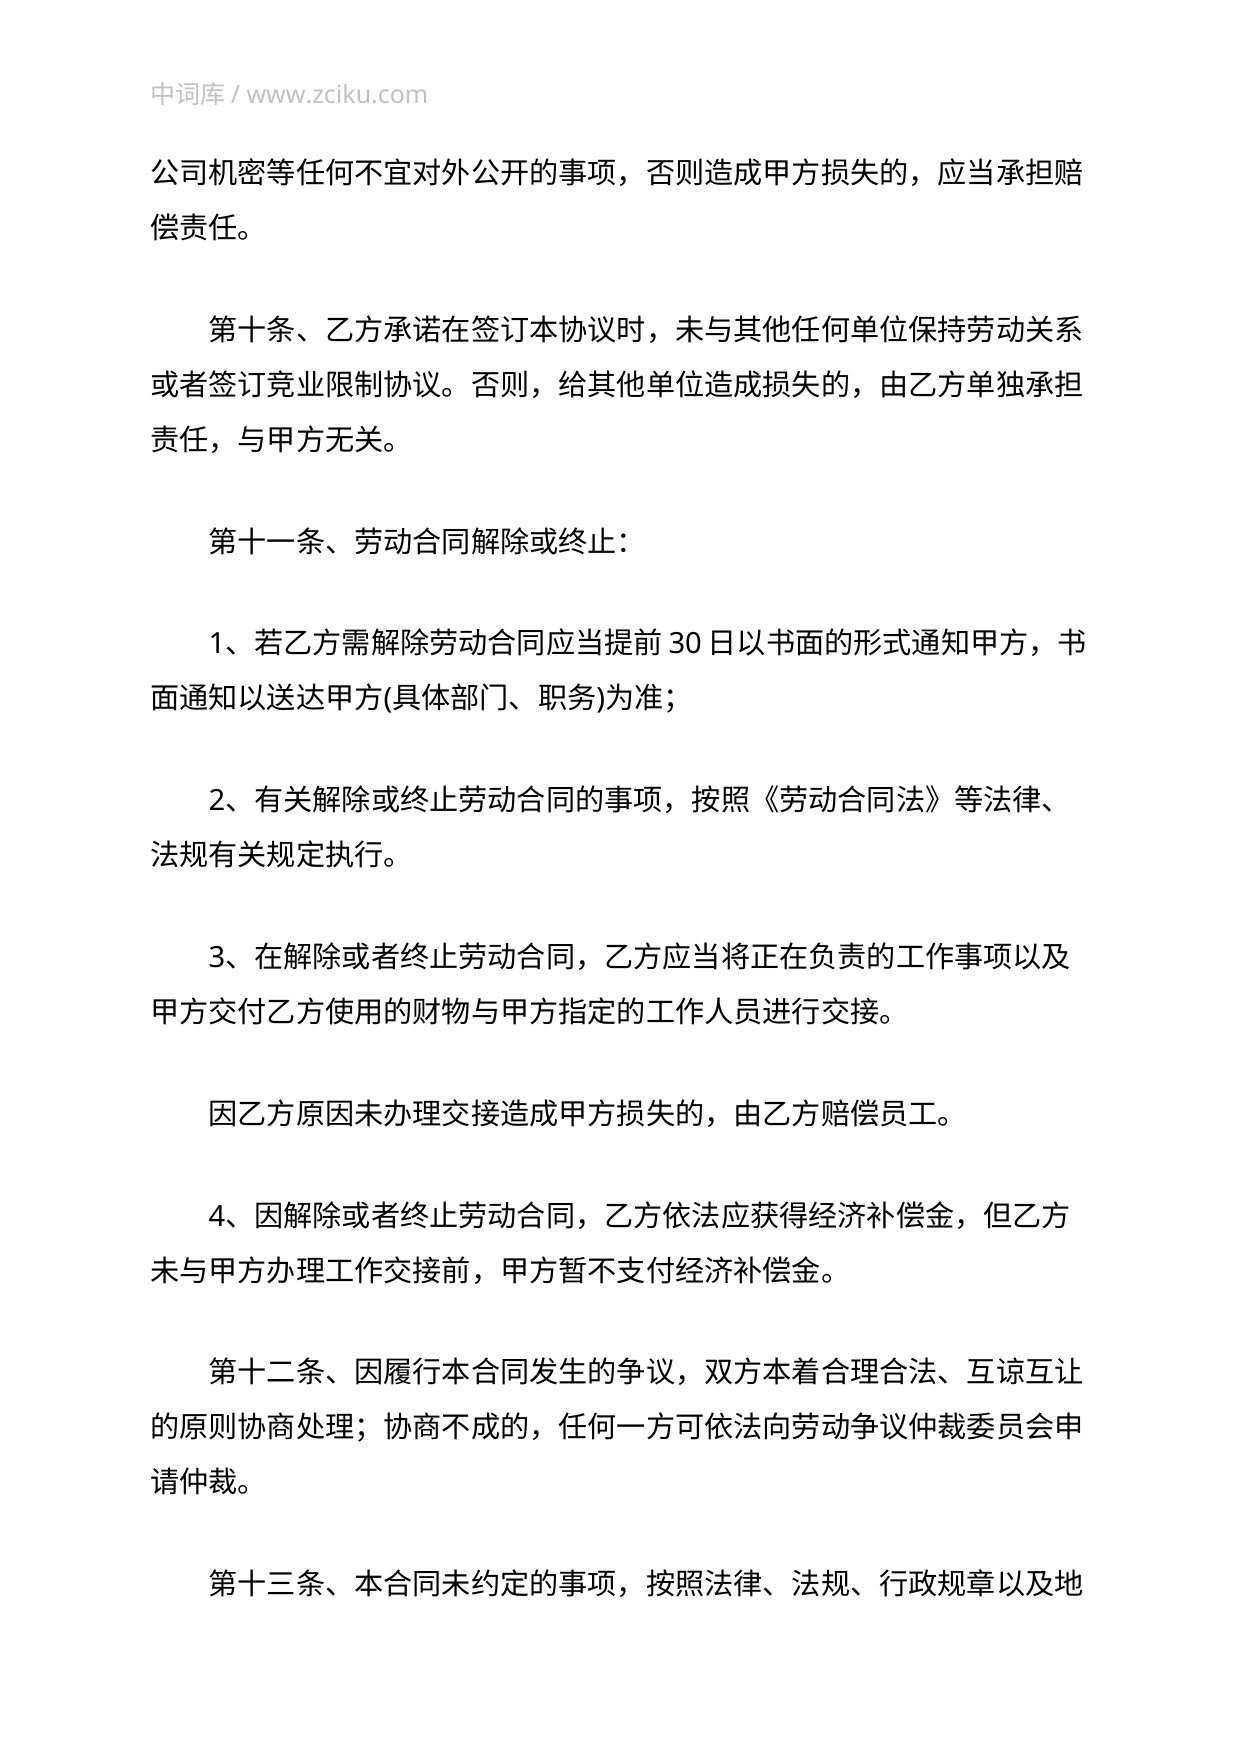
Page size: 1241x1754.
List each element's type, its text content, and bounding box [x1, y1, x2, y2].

text 第十一条、劳动合同解除或终止： [150, 518, 1090, 561]
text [150, 1561, 1090, 1603]
text 因乙方原因未办理交接造成甲方损失的，由乙方赔偿员工。 [150, 1091, 1090, 1133]
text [150, 150, 1090, 247]
text 4、因解除或者终止劳动合同，乙方依法应获得经济补偿金，但乙方未与甲方办理工作交接前，甲方暂不支付经济补偿金。 [150, 1192, 1090, 1289]
text 1、若乙方需解除劳动合同应当提前30日以书面的形式通知甲方，书面通知以送达甲方(具体部门、职务)为准； [150, 620, 1090, 717]
text 第十条、乙方承诺在签订本协议时，未与其他任何单位保持劳动关系或者签订竞业限制协议。否则，给其他单位造成损失的，由乙方单独承担责任，与甲方无关。 [150, 307, 1090, 459]
text 2、有关解除或终止劳动合同的事项，按照《劳动合同法》等法律、法规有关规定执行。 [150, 777, 1090, 874]
text 3、在解除或者终止劳动合同，乙方应当将正在负责的工作事项以及甲方交付乙方使用的财物与甲方指定的工作人员进行交接。 [150, 934, 1090, 1031]
text 第十二条、因履行本合同发生的争议，双方本着合理合法、互谅互让的原则协商处理；协商不成的，任何一方可依法向劳动争议仲裁委员会申请仲裁。 [150, 1349, 1090, 1501]
